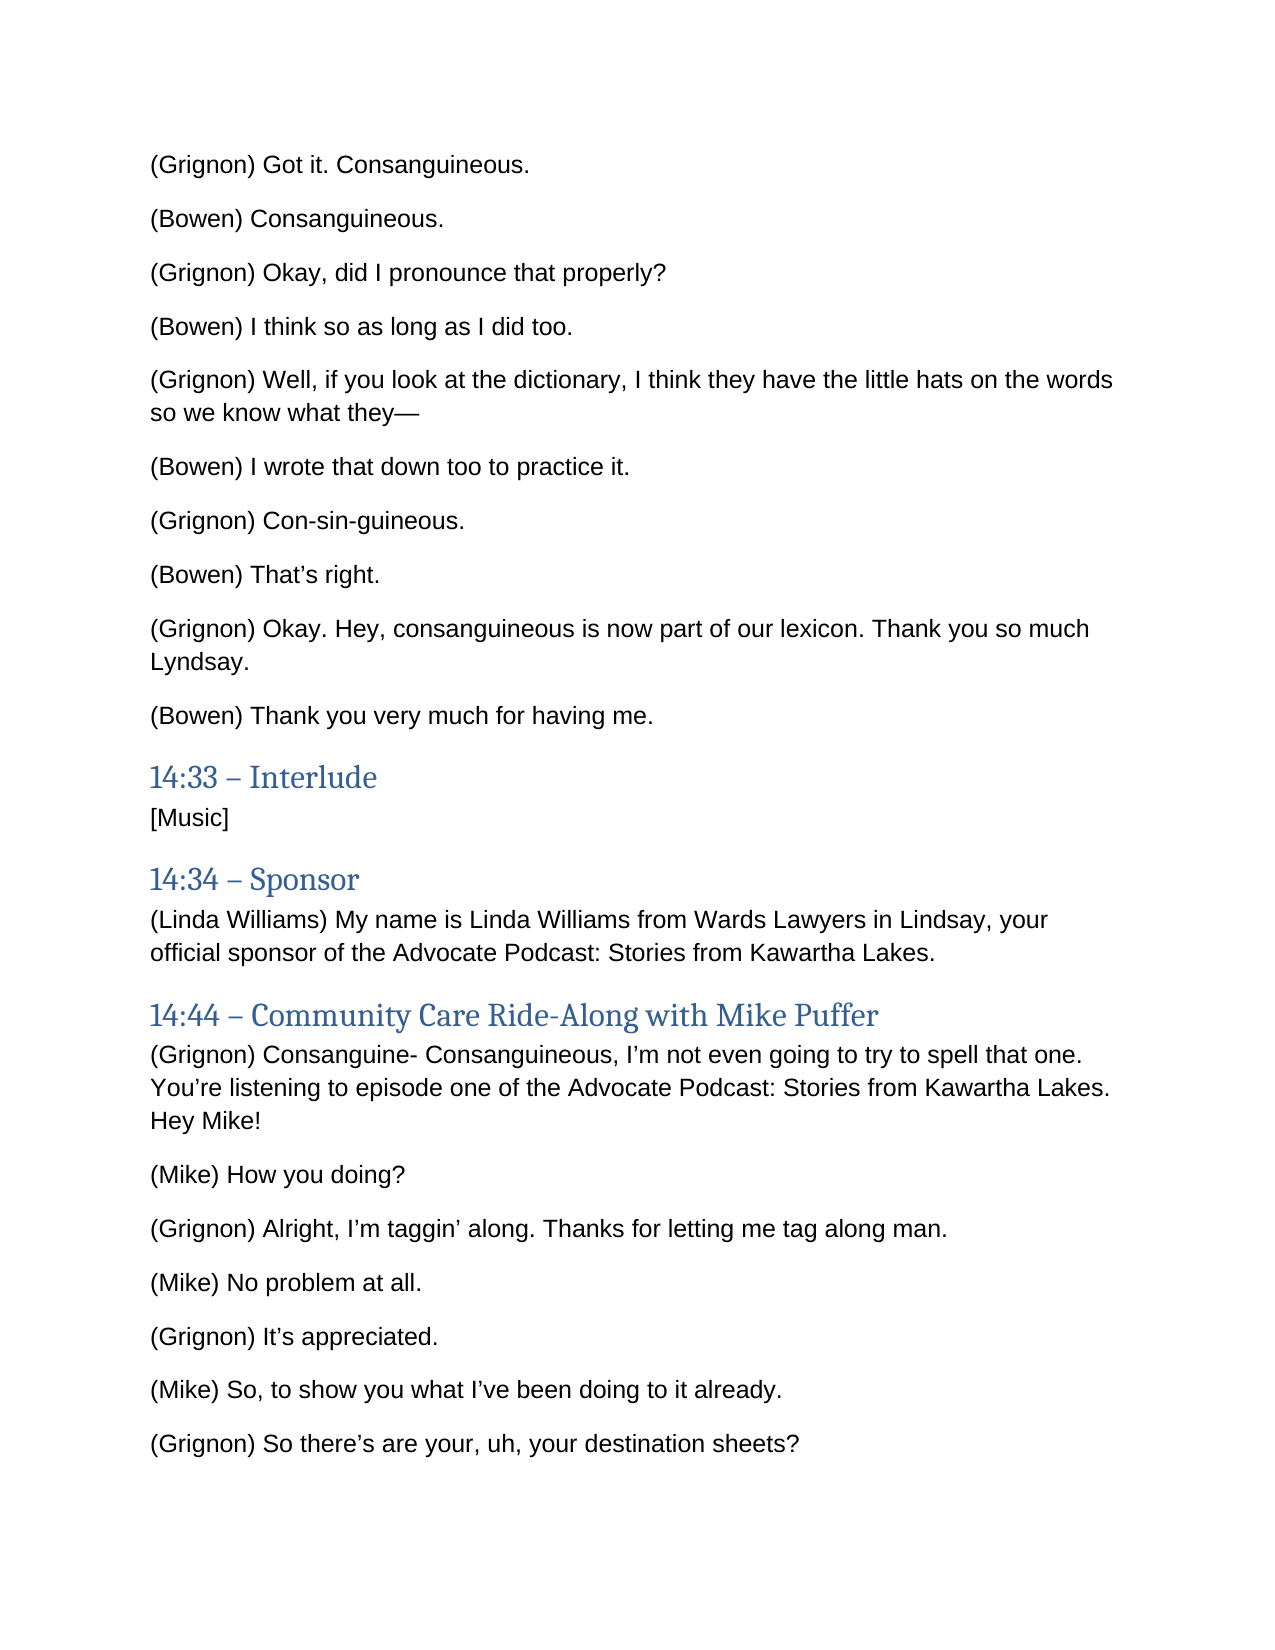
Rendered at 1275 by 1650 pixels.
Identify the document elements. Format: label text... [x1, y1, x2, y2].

text (Grignon) Con-sin-guineous. [150, 506, 1125, 535]
subtitle 14:34 – Sponsor [150, 861, 1125, 899]
text (Grignon) It’s appreciated. [150, 1321, 1125, 1350]
text (Grignon) Well, if you look at the dictionary, I think they have the little hats on the words so we know what they— [150, 365, 1125, 427]
text (Grignon) So there’s are your, uh, your destination sheets? [150, 1429, 1125, 1458]
text (Bowen) Consanguineous. [150, 204, 1125, 233]
text (Bowen) I think so as long as I did too. [150, 312, 1125, 340]
text (Mike) No problem at all. [150, 1268, 1125, 1296]
text (Grignon) Okay. Hey, consanguineous is now part of our lexicon. Thank you so much Lyndsay. [150, 614, 1125, 676]
subtitle 14:33 – Interlude [150, 759, 1125, 797]
text (Linda Williams) My name is Linda Williams from Wards Lawyers in Lindsay, your official sponsor of the Advocate Podcast: Stories from Kawartha Lakes. [150, 905, 1125, 967]
text (Grignon) Alright, I’m taggin’ along. Thanks for letting me tag along man. [150, 1214, 1125, 1242]
text (Grignon) Got it. Consanguineous. [150, 150, 1125, 179]
text (Bowen) I wrote that down too to practice it. [150, 452, 1125, 481]
subtitle 14:44 – Community Care Ride-Along with Mike Puffer [150, 996, 1125, 1034]
text (Bowen) Thank you very much for having me. [150, 701, 1125, 729]
text (Grignon) Consanguine- Consanguineous, I’m not even going to try to spell that one. You’re listening to episode one of the Advocate Podcast: Stories from Kawartha Lakes. Hey Mike! [150, 1040, 1125, 1135]
text [Music] [150, 803, 1125, 832]
text (Mike) How you doing? [150, 1160, 1125, 1189]
text (Grignon) Okay, did I pronounce that properly? [150, 258, 1125, 286]
text (Mike) So, to show you what I’ve been doing to it already. [150, 1375, 1125, 1404]
text (Bowen) That’s right. [150, 560, 1125, 589]
